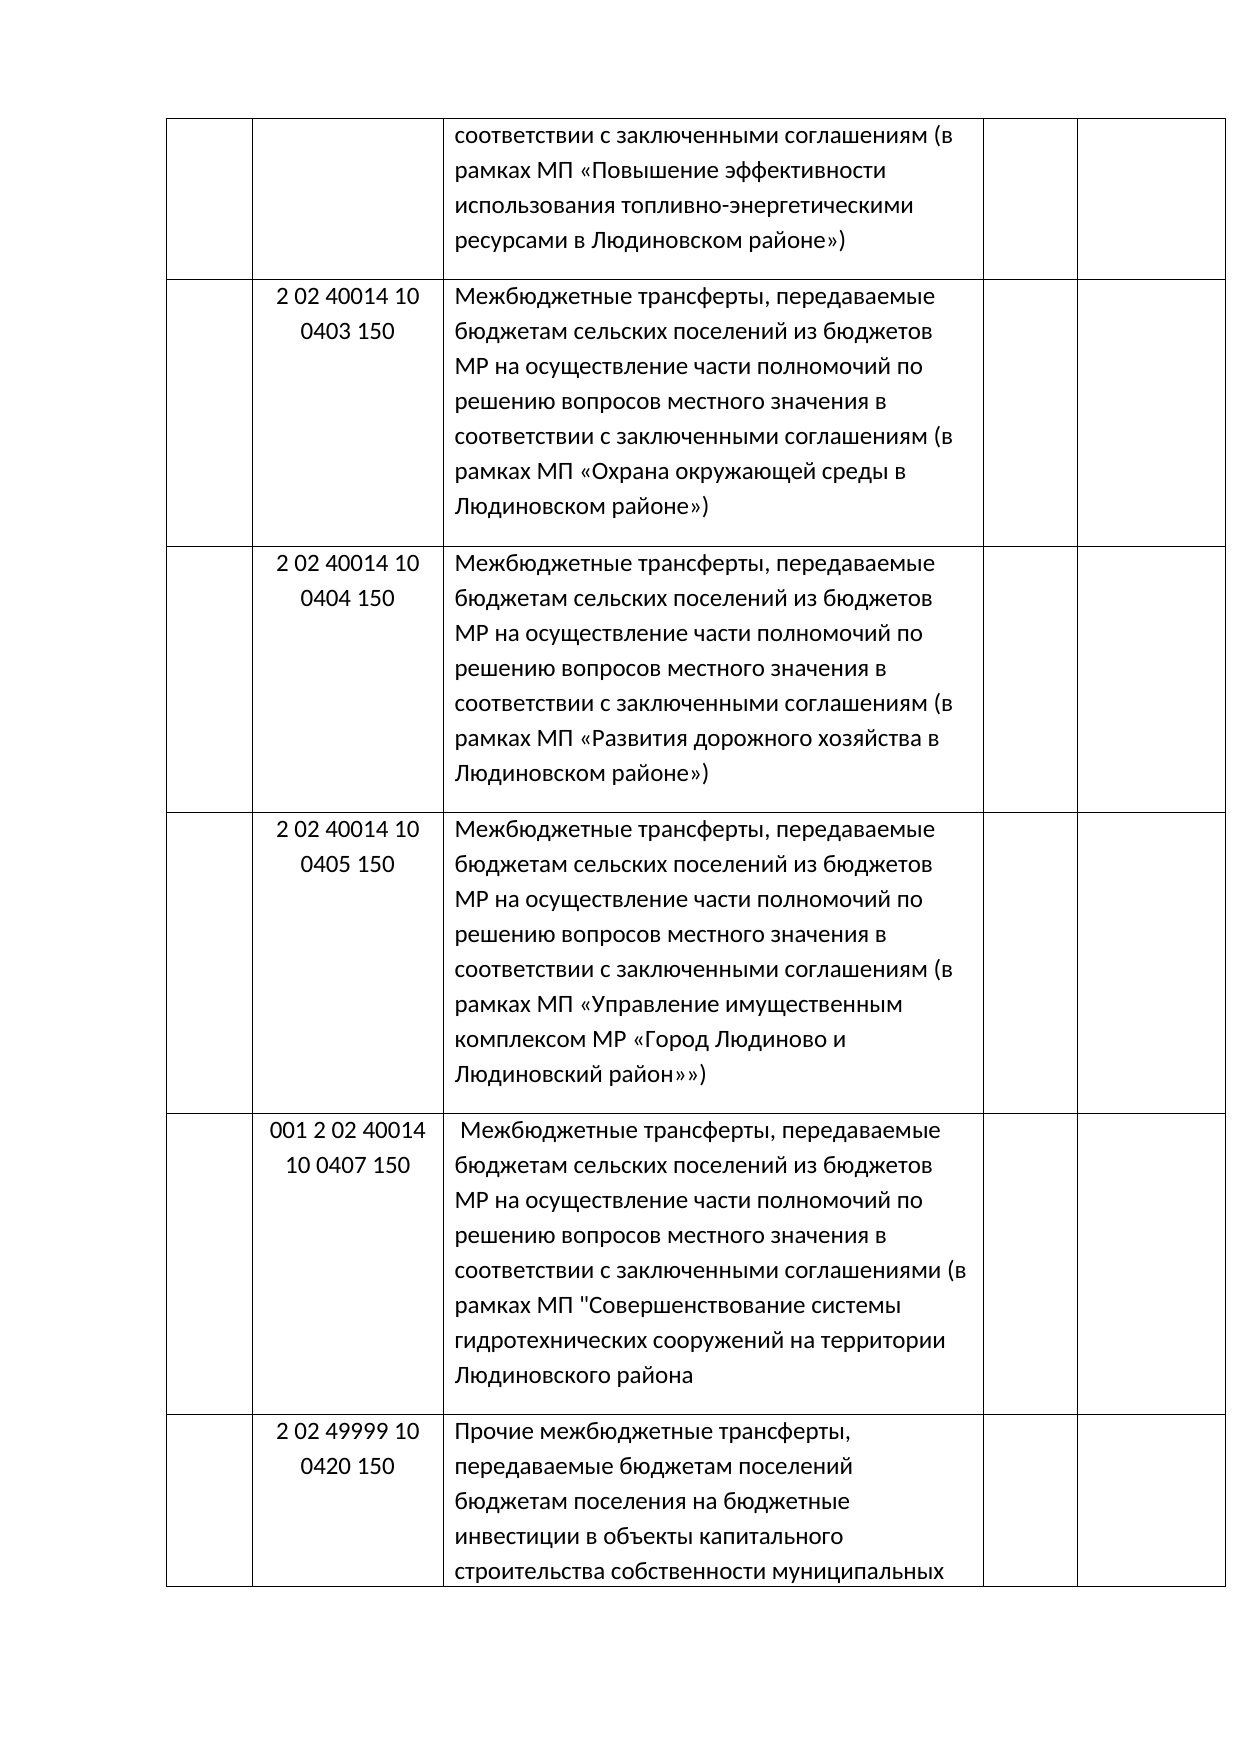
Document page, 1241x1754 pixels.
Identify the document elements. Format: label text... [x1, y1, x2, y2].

table_cell [1078, 547, 1225, 812]
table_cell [444, 119, 983, 279]
table_cell [167, 280, 252, 546]
table_cell [167, 119, 252, 279]
table_cell [1078, 1114, 1225, 1414]
table_cell [167, 547, 252, 812]
table_cell Межбюджетные трансферты, передаваемые бюджетам сельских поселений из бюджетов МР на осуществление части полномочий по решению вопросов местного значения в соответствии с заключенными соглашениям (в рамках МП «Охрана окружающей среды в Людиновском районе») [444, 280, 983, 546]
table_cell [1078, 119, 1225, 279]
table_cell 2 02 40014 10 0403 150 [253, 280, 443, 546]
table_cell [167, 813, 252, 1113]
table_cell [984, 280, 1077, 546]
table_cell [1078, 813, 1225, 1113]
table_cell Межбюджетные трансферты, передаваемые бюджетам сельских поселений из бюджетов МР на осуществление части полномочий по решению вопросов местного значения в соответствии с заключенными соглашениям (в рамках МП «Управление имущественным комплексом МР «Город Людиново и Людиновский район»») [444, 813, 983, 1113]
table_cell [984, 813, 1077, 1113]
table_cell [253, 119, 443, 279]
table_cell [444, 1415, 983, 1586]
table_cell 2 02 40014 10 0404 150 [253, 547, 443, 812]
table_cell [984, 1114, 1077, 1414]
table_cell [167, 1415, 252, 1586]
table_cell 001 2 02 40014 10 0407 150 [253, 1114, 443, 1414]
table_cell Межбюджетные трансферты, передаваемые бюджетам сельских поселений из бюджетов МР на осуществление части полномочий по решению вопросов местного значения в соответствии с заключенными соглашениям (в рамках МП «Развития дорожного хозяйства в Людиновском районе») [444, 547, 983, 812]
table_cell [984, 119, 1077, 279]
table_cell Межбюджетные трансферты, передаваемые бюджетам сельских поселений из бюджетов МР на осуществление части полномочий по решению вопросов местного значения в соответствии с заключенными соглашениями (в рамках МП "Совершенствование системы гидротехнических сооружений на территории Людиновского района [444, 1114, 983, 1414]
table_cell [1078, 1415, 1225, 1586]
table_cell 2 02 40014 10 0405 150 [253, 813, 443, 1113]
table_cell [167, 1114, 252, 1414]
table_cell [253, 1415, 443, 1586]
table_cell [1078, 280, 1225, 546]
table_cell [984, 547, 1077, 812]
table_cell [984, 1415, 1077, 1586]
